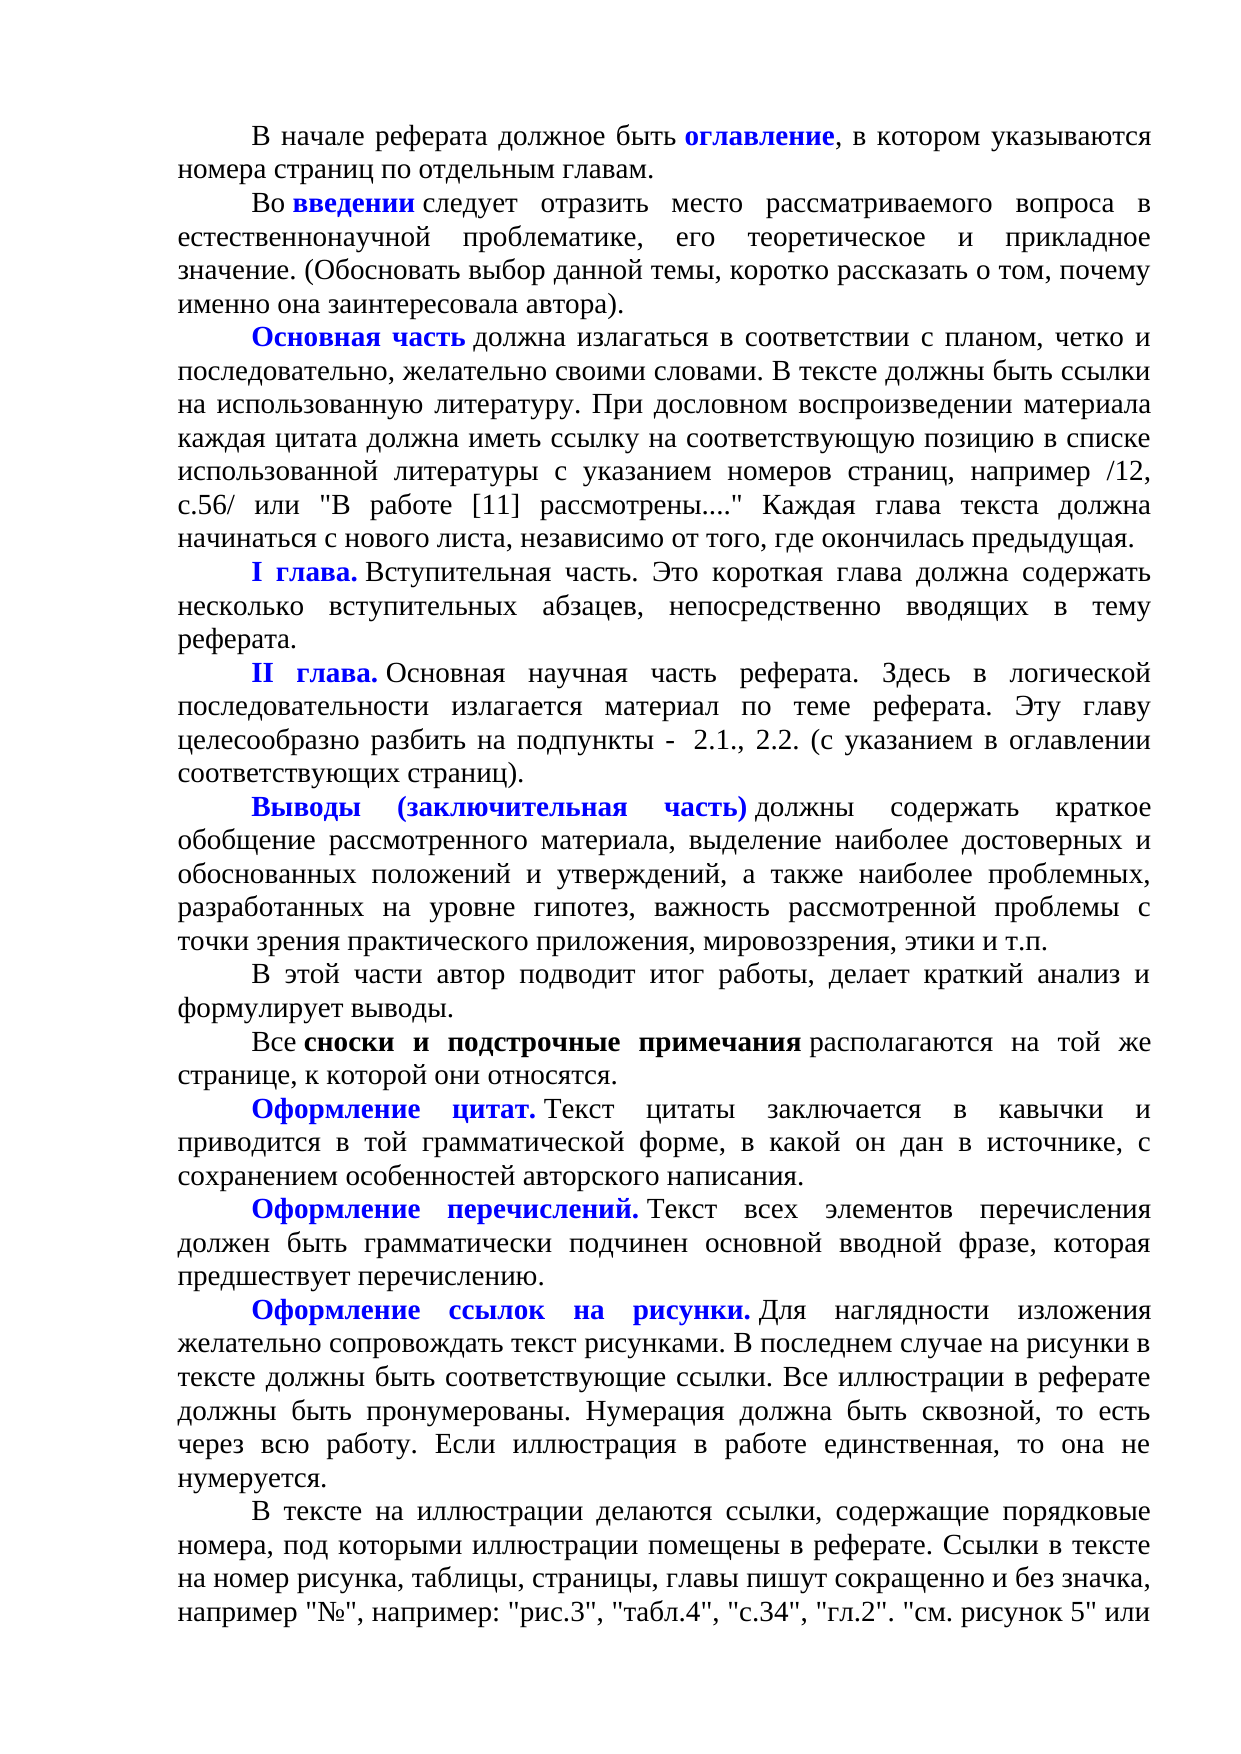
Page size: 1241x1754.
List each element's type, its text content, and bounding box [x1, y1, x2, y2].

text В этой части автор подводит итог работы, делает краткий анализ и формулирует выводы. [177, 957, 1152, 1024]
text Во введении следует отразить место рассматриваемого вопроса в естественнонаучной проблематике, его теоретическое и прикладное значение. (Обосновать выбор данной темы, коротко рассказать о том, почему именно она заинтересовала автора). [177, 185, 1152, 319]
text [177, 1493, 1152, 1627]
text Оформление ссылок на рисунки. Для наглядности изложения желательно сопровождать текст рисунками. В последнем случае на рисунки в тексте должны быть соответствующие ссылки. Все иллюстрации в реферате должны быть пронумерованы. Нумерация должна быть сквозной, то есть через всю работу. Если иллюстрация в работе единственная, то она не нумеруется. [177, 1292, 1152, 1493]
text В начале реферата должное быть оглавление, в котором указываются номера страниц по отдельным главам. [177, 118, 1152, 185]
text Оформление цитат. Текст цитаты заключается в кавычки и приводится в той грамматической форме, в какой он дан в источнике, с сохранением особенностей авторского написания. [177, 1091, 1152, 1191]
text Основная часть должна излагаться в соответствии с планом, четко и последовательно, желательно своими словами. В тексте должны быть ссылки на использованную литературу. При дословном воспроизведении материала каждая цитата должна иметь ссылку на соответствующую позицию в списке использованной литературы с указанием номеров страниц, например /12, с.56/ или "В работе [11] рассмотрены...." Каждая глава текста должна начинаться с нового листа, независимо от того, где окончилась предыдущая. [177, 319, 1152, 554]
text II глава. Основная научная часть реферата. Здесь в логической последовательности излагается материал по теме реферата. Эту главу целесообразно разбить на подпункты - 2.1., 2.2. (с указанием в оглавлении соответствующих страниц). [177, 655, 1152, 789]
text Оформление перечислений. Текст всех элементов перечисления должен быть грамматически подчинен основной вводной фразе, которая предшествует перечислению. [177, 1191, 1152, 1292]
text Все сноски и подстрочные примечания располагаются на той же странице, к которой они относятся. [177, 1024, 1152, 1091]
text Выводы (заключительная часть) должны содержать краткое обобщение рассмотренного материала, выделение наиболее достоверных и обоснованных положений и утверждений, а также наиболее проблемных, разработанных на уровне гипотез, важность рассмотренной проблемы с точки зрения практического приложения, мировоззрения, этики и т.п. [177, 789, 1152, 957]
text I глава. Вступительная часть. Это короткая глава должна содержать несколько вступительных абзацев, непосредственно вводящих в тему реферата. [177, 554, 1152, 655]
